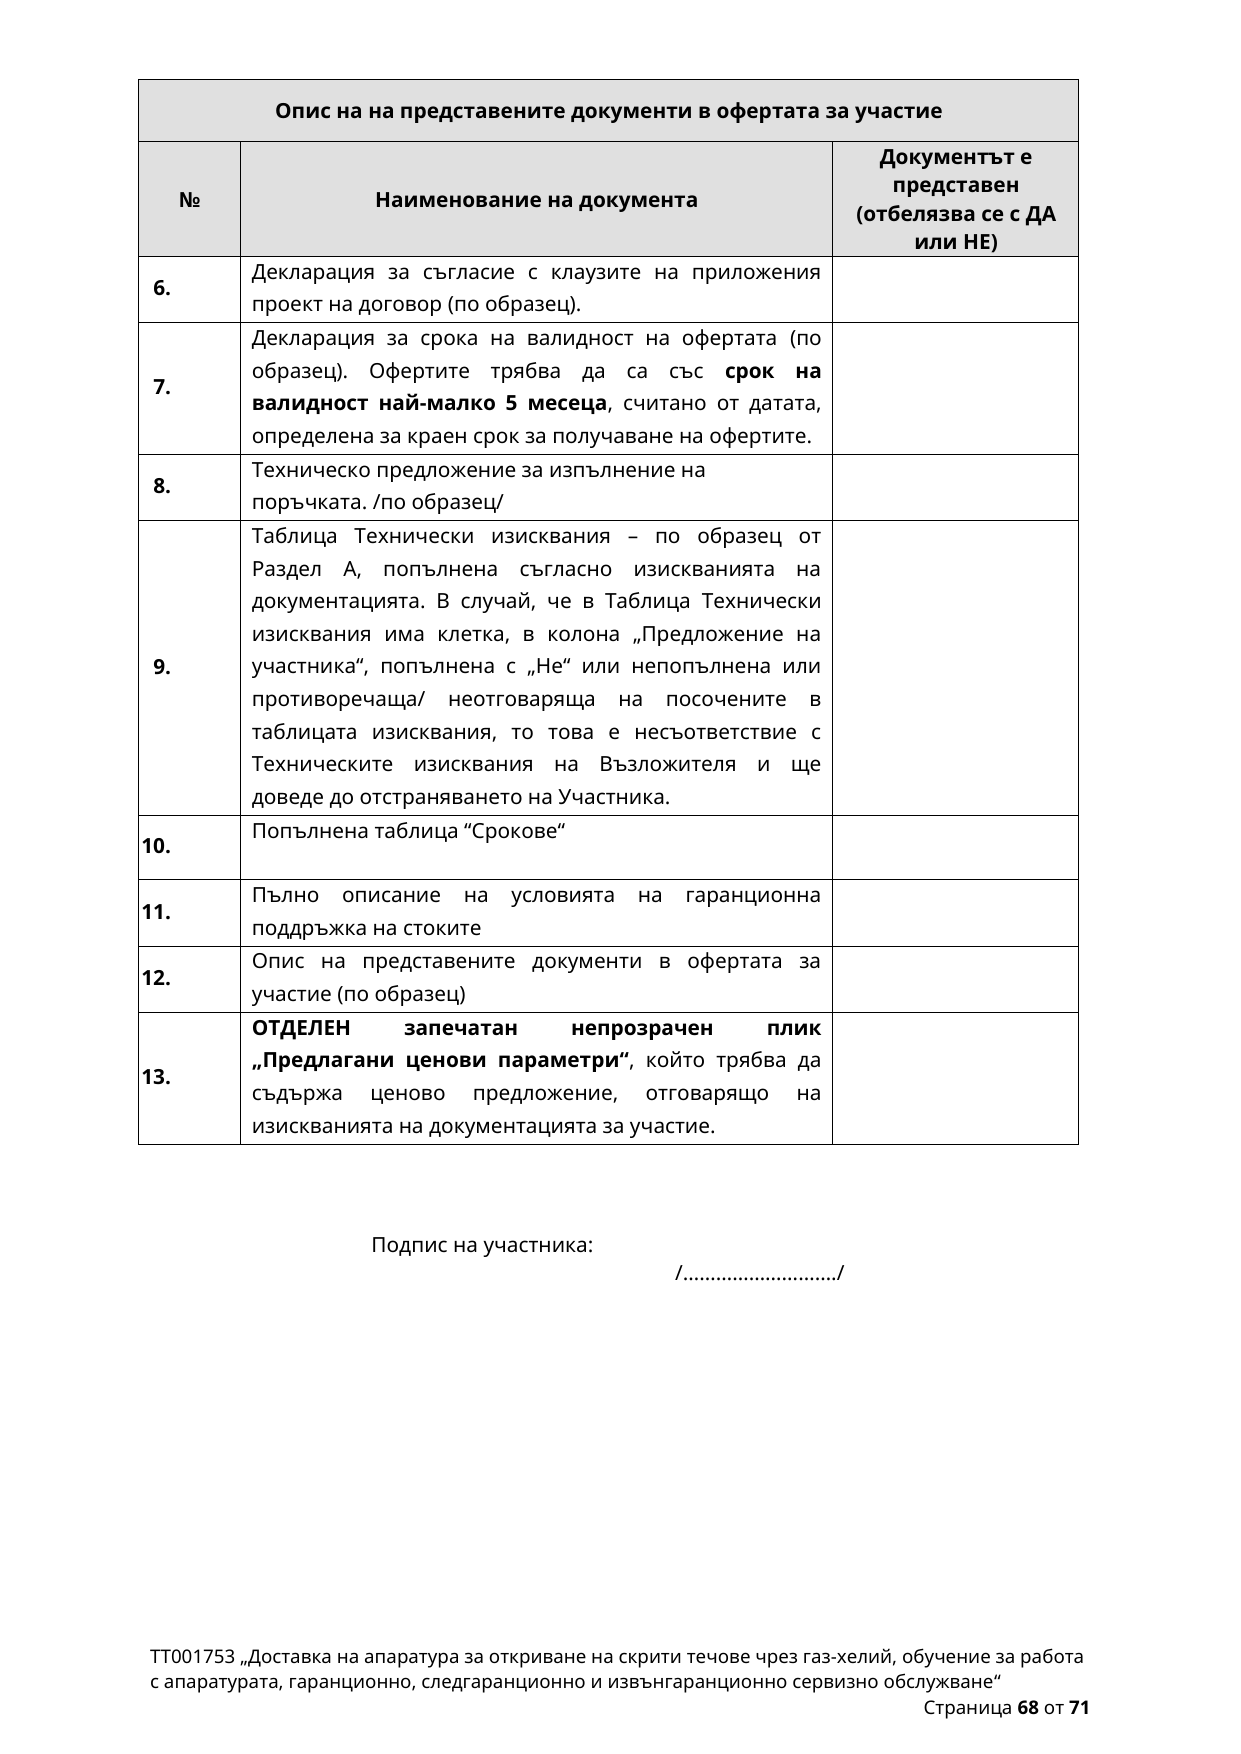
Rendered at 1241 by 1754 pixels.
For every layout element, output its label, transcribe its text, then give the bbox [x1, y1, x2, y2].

table_cell [139, 947, 240, 1012]
table_cell [139, 257, 240, 322]
table_cell Техническо предложение за изпълнение на поръчката. /по образец/ [241, 455, 832, 520]
table_cell [139, 1013, 240, 1143]
text Подпис на участника: [297, 1230, 1096, 1258]
table_cell № [139, 142, 240, 256]
table_cell [139, 880, 240, 946]
table_cell Документът е представен (отбелязва се с ДА или НЕ) [833, 142, 1078, 256]
table_cell [833, 323, 1078, 454]
table_cell [833, 947, 1078, 1012]
table_header Опис на на представените документи в офертата за участие [139, 80, 1078, 141]
table_cell Декларация за срока на валидност на офертата (по образец). Офертите трябва да са със срок на валидност най-малко 5 месеца, считано от датата, определена за краен срок за получаване на офертите. [241, 323, 832, 454]
table_cell [833, 880, 1078, 946]
table_cell [139, 816, 240, 879]
table_cell [833, 521, 1078, 815]
table_cell [833, 1013, 1078, 1143]
table_cell ОТДЕЛЕН запечатан непрозрачен плик „Предлагани ценови параметри“, който трябва да съдържа ценово предложение, отговарящо на изискванията на документацията за участие. [241, 1013, 832, 1143]
table_cell [139, 521, 240, 815]
table_cell [139, 323, 240, 454]
table_cell [833, 455, 1078, 520]
table_cell Пълно описание на условията на гаранционна поддръжка на стоките [241, 880, 832, 946]
table_cell [833, 816, 1078, 879]
table_cell Декларация за съгласие с клаузите на приложения проект на договор (по образец). [241, 257, 832, 322]
text /………………………./ [675, 1258, 1096, 1287]
table_cell Попълнена таблица “Срокове“ [241, 816, 832, 879]
table_cell [139, 455, 240, 520]
table_cell Наименование на документа [241, 142, 832, 256]
table_cell Опис на представените документи в офертата за участие (по образец) [241, 947, 832, 1012]
table_cell Таблица Технически изисквания – по образец от Раздел А, попълнена съгласно изискванията на документацията. В случай, че в Таблица Технически изисквания има клетка, в колона „Предложение на участника“, попълнена с „Не“ или непопълнена или противоречаща/ неотговаряща на посочените в таблицата изисквания, то това е несъответствие с Техническите изисквания на Възложителя и ще доведе до отстраняването на Участника. [241, 521, 832, 815]
table_cell [833, 257, 1078, 322]
